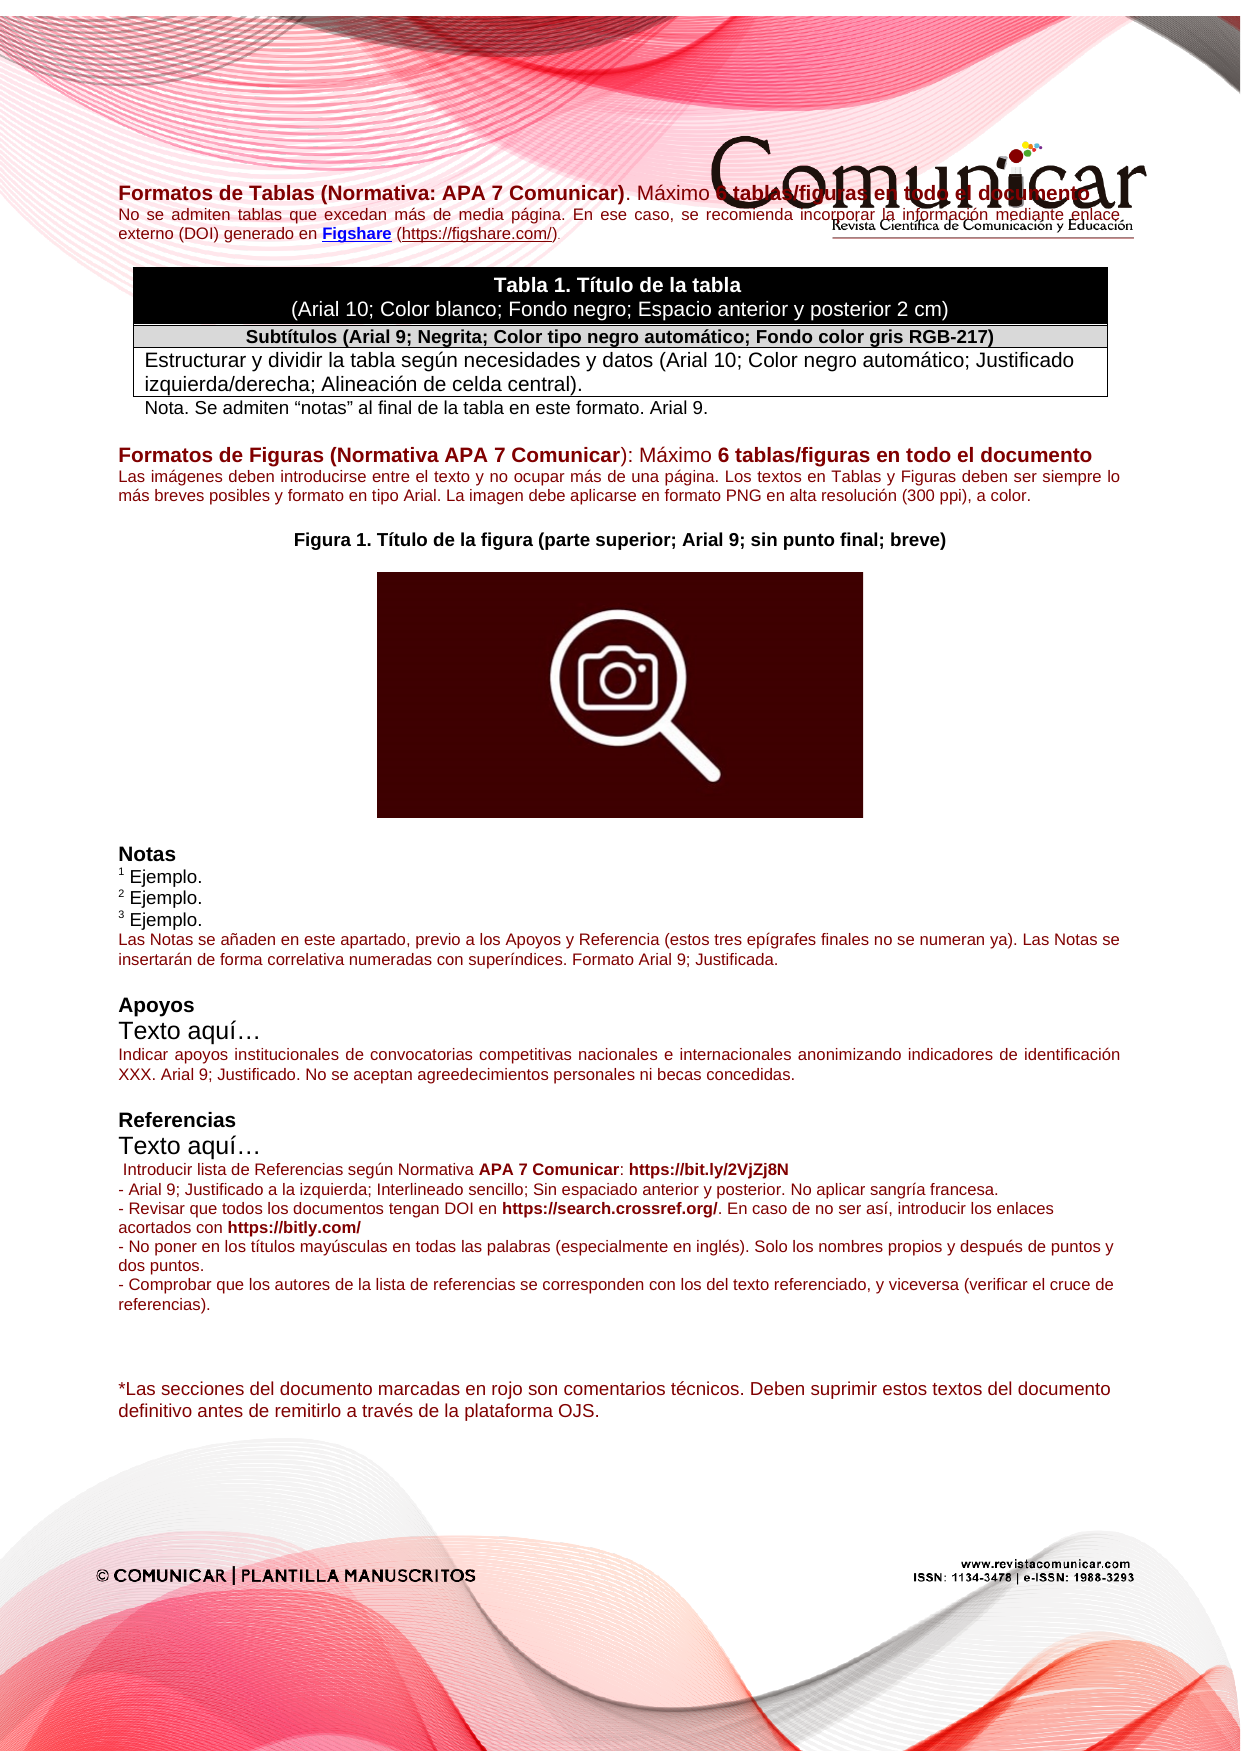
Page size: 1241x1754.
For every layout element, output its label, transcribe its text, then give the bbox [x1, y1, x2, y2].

text - No poner en los títulos mayúsculas en todas las palabras (especialmente en inglés). Solo los nombres propios y después de puntos y dos puntos. [118, 1237, 1122, 1275]
text Introducir lista de Referencias según Normativa APA 7 Comunicar: https://bit.ly/2VjZj8N [118, 1160, 1107, 1179]
text Formatos de Figuras (Normativa APA 7 Comunicar): Máximo 6 tablas/figuras en todo el documento [118, 443, 1122, 467]
table_cell Nota. Se admiten “notas” al final de la tabla en este formato. Arial 9. [133, 397, 1107, 419]
text Las Notas se añaden en este apartado, previo a los Apoyos y Referencia (estos tres epígrafes finales no se numeran ya). Las Notas se insertarán de forma correlativa numeradas con superíndices. Formato Arial 9; Justificada. [118, 930, 1122, 968]
text No se admiten tablas que excedan más de media página. En ese caso, se recomienda incorporar la información mediante enlace externo (DOI) generado en Figshare (https://figshare.com/). [118, 205, 1122, 243]
text Referencias [118, 1107, 1122, 1131]
table_cell Estructurar y dividir la tabla según necesidades y datos (Arial 10; Color negro automático; Justificado izquierda/derecha; Alineación de celda central). [134, 348, 1107, 396]
text - Comprobar que los autores de la lista de referencias se corresponden con los del texto referenciado, y viceversa (verificar el cruce de referencias). [118, 1275, 1122, 1313]
text 1 Ejemplo. [118, 865, 1122, 887]
text - Revisar que todos los documentos tengan DOI en https://search.crossref.org/. En caso de no ser así, introducir los enlaces acortados con https://bitly.com/ [118, 1198, 1122, 1237]
text Las imágenes deben introducirse entre el texto y no ocupar más de una página. Los textos en Tablas y Figuras deben ser siempre lo más breves posibles y formato en tipo Arial. La imagen debe aplicarse en formato PNG en alta resolución (300 ppi), a color. [118, 467, 1122, 505]
picture [377, 572, 864, 818]
picture [0, 1438, 1241, 1751]
text Indicar apoyos institucionales de convocatorias competitivas nacionales e internacionales anonimizando indicadores de identificación XXX. Arial 9; Justificado. No se aceptan agreedecimientos personales ni becas concedidas. [118, 1045, 1122, 1083]
table_header Tabla 1. Título de la tabla (Arial 10; Color blanco; Fondo negro; Espacio anterior y posterior 2 cm) [134, 268, 1107, 324]
text *Las secciones del documento marcadas en rojo son comentarios técnicos. Deben suprimir estos textos del documento definitivo antes de remitirlo a través de la plataforma OJS. [118, 1378, 1122, 1421]
text Notas [118, 841, 1122, 865]
text 2 Ejemplo. [118, 887, 1122, 908]
text Figura 1. Título de la figura (parte superior; Arial 9; sin punto final; breve) [118, 529, 1122, 550]
table_cell Subtítulos (Arial 9; Negrita; Color tipo negro automático; Fondo color gris RGB-217) [134, 326, 1107, 347]
text Formatos de Tablas (Normativa: APA 7 Comunicar). Máximo 6 tablas/figuras en todo el documento [118, 181, 1122, 205]
text Apoyos [118, 992, 1122, 1016]
picture [0, 16, 1241, 339]
text 3 Ejemplo. [118, 908, 1122, 930]
text - Arial 9; Justificado a la izquierda; Interlineado sencillo; Sin espaciado anterior y posterior. No aplicar sangría francesa. [118, 1179, 1122, 1198]
